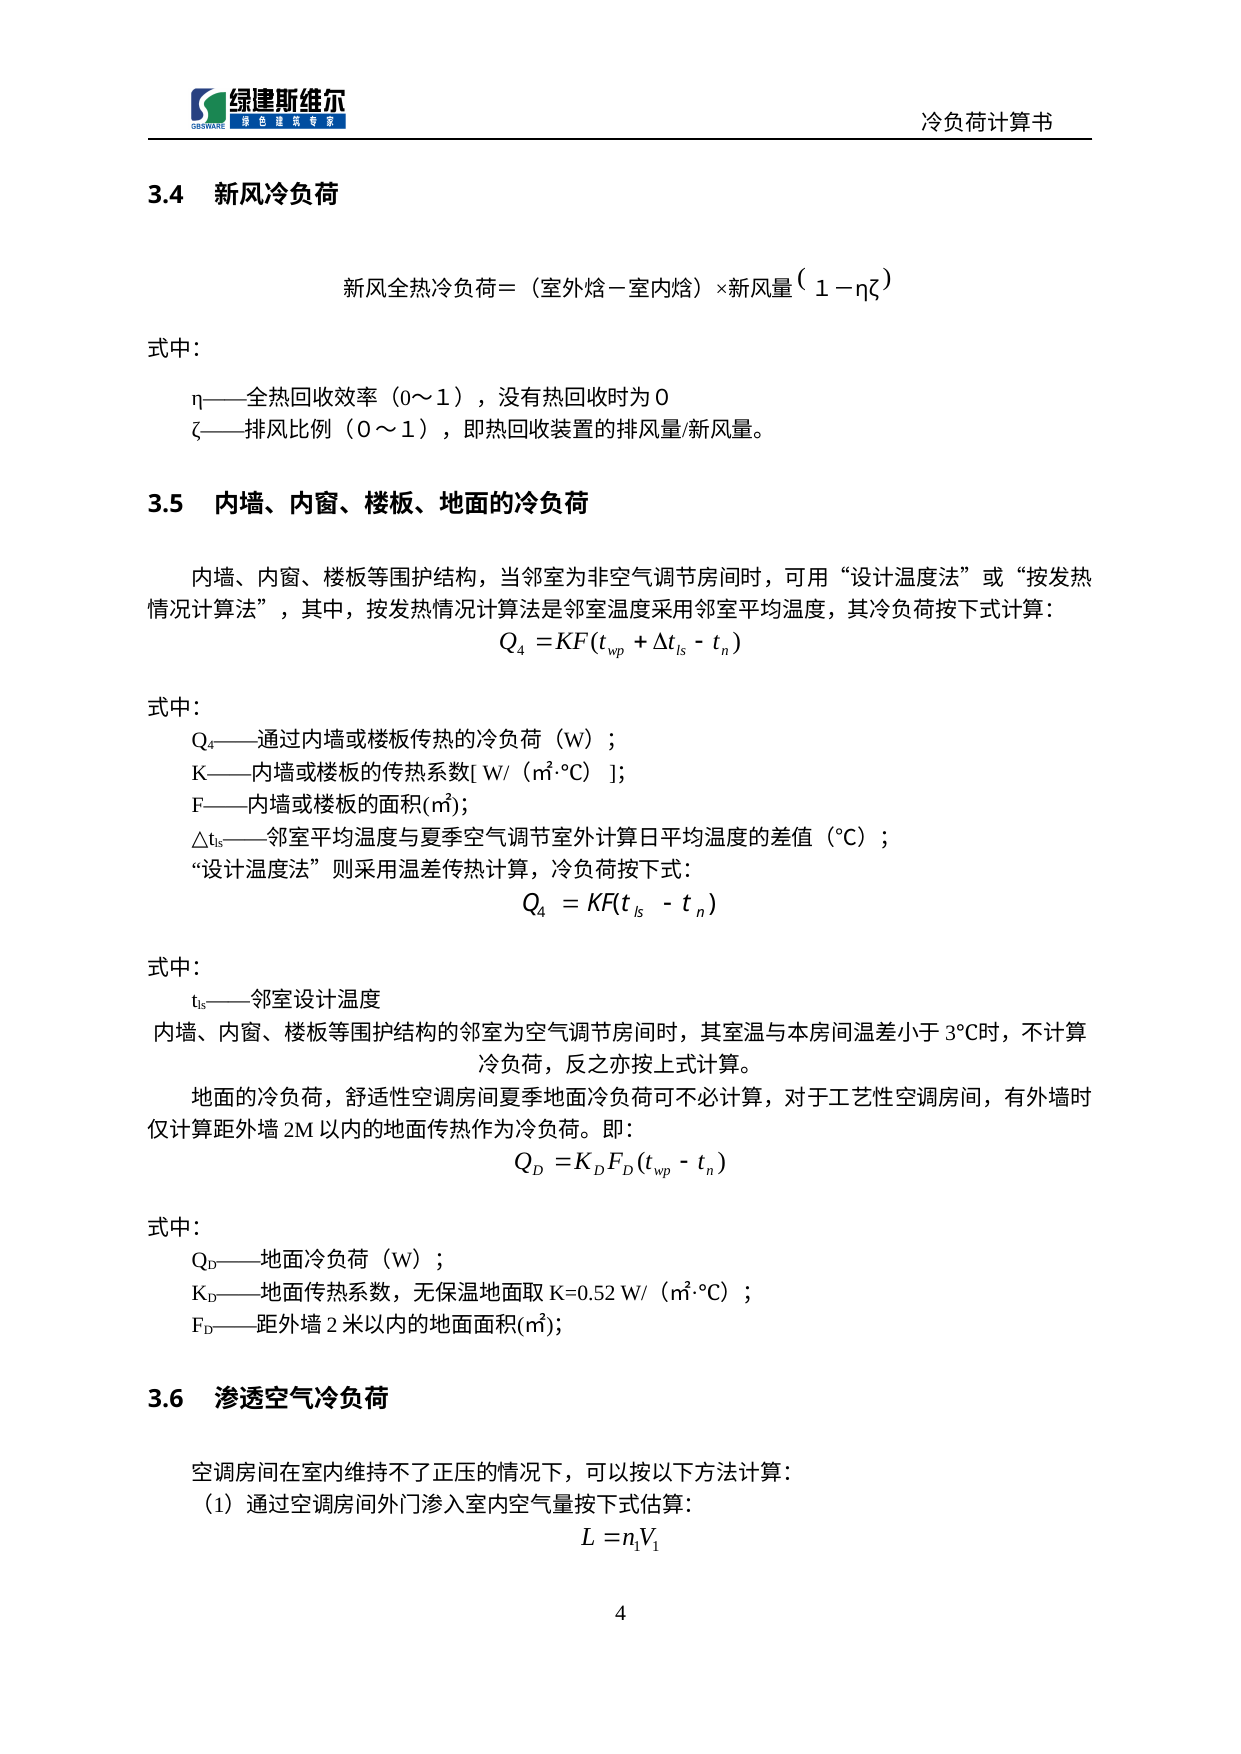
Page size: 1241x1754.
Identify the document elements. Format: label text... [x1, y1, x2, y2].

text QD——地面冷负荷（W）； [148, 1242, 1092, 1274]
text 式中： [148, 949, 1092, 982]
text 式中： [148, 689, 1092, 722]
subtitle 新风冷负荷 [148, 160, 1092, 225]
text 式中： [148, 1209, 1092, 1242]
text 内墙、内窗、楼板等围护结构，当邻室为非空气调节房间时，可用“设计温度法”或“按发热情况计算法”，其中，按发热情况计算法是邻室温度采用邻室平均温度，其冷负荷按下式计算： [148, 559, 1092, 624]
text 空调房间在室内维持不了正压的情况下，可以按以下方法计算： [148, 1454, 1092, 1487]
text tls——邻室设计温度 [148, 982, 1092, 1014]
text 内墙、内窗、楼板等围护结构的邻室为空气调节房间时，其室温与本房间温差小于3℃时，不计算冷负荷，反之亦按上式计算。 [148, 1014, 1092, 1079]
text K——内墙或楼板的传热系数[ W/（㎡·℃） ]； [148, 754, 1092, 787]
text ζ——排风比例（０～１），即热回收装置的排风量/新风量。 [148, 412, 1092, 444]
text （1）通过空调房间外门渗入室内空气量按下式估算： [148, 1487, 1092, 1519]
text 式中： [148, 331, 1092, 363]
text η——全热回收效率（0～１），没有热回收时为０ [148, 379, 1092, 412]
subtitle 渗透空气冷负荷 [148, 1364, 1092, 1429]
text 新风全热冷负荷＝（室外焓－室内焓）×新风量１－ηζ [148, 250, 1092, 315]
text F——内墙或楼板的面积(㎡)； [148, 787, 1092, 819]
text Q4——通过内墙或楼板传热的冷负荷（W）； [148, 722, 1092, 754]
text △tls——邻室平均温度与夏季空气调节室外计算日平均温度的差值（℃）； [148, 819, 1092, 852]
text KD——地面传热系数，无保温地面取K=0.52 W/（㎡·℃）； [148, 1274, 1092, 1307]
text “设计温度法”则采用温差传热计算，冷负荷按下式： [148, 852, 1092, 884]
text 地面的冷负荷，舒适性空调房间夏季地面冷负荷可不必计算，对于工艺性空调房间，有外墙时，仅计算距外墙以内的地面传热作为冷负荷。即： [148, 1079, 1092, 1144]
picture [187, 88, 347, 130]
subtitle 内墙、内窗、楼板、地面的冷负荷 [148, 469, 1092, 534]
text FD——距外墙2米以内的地面面积(㎡)； [148, 1307, 1092, 1339]
